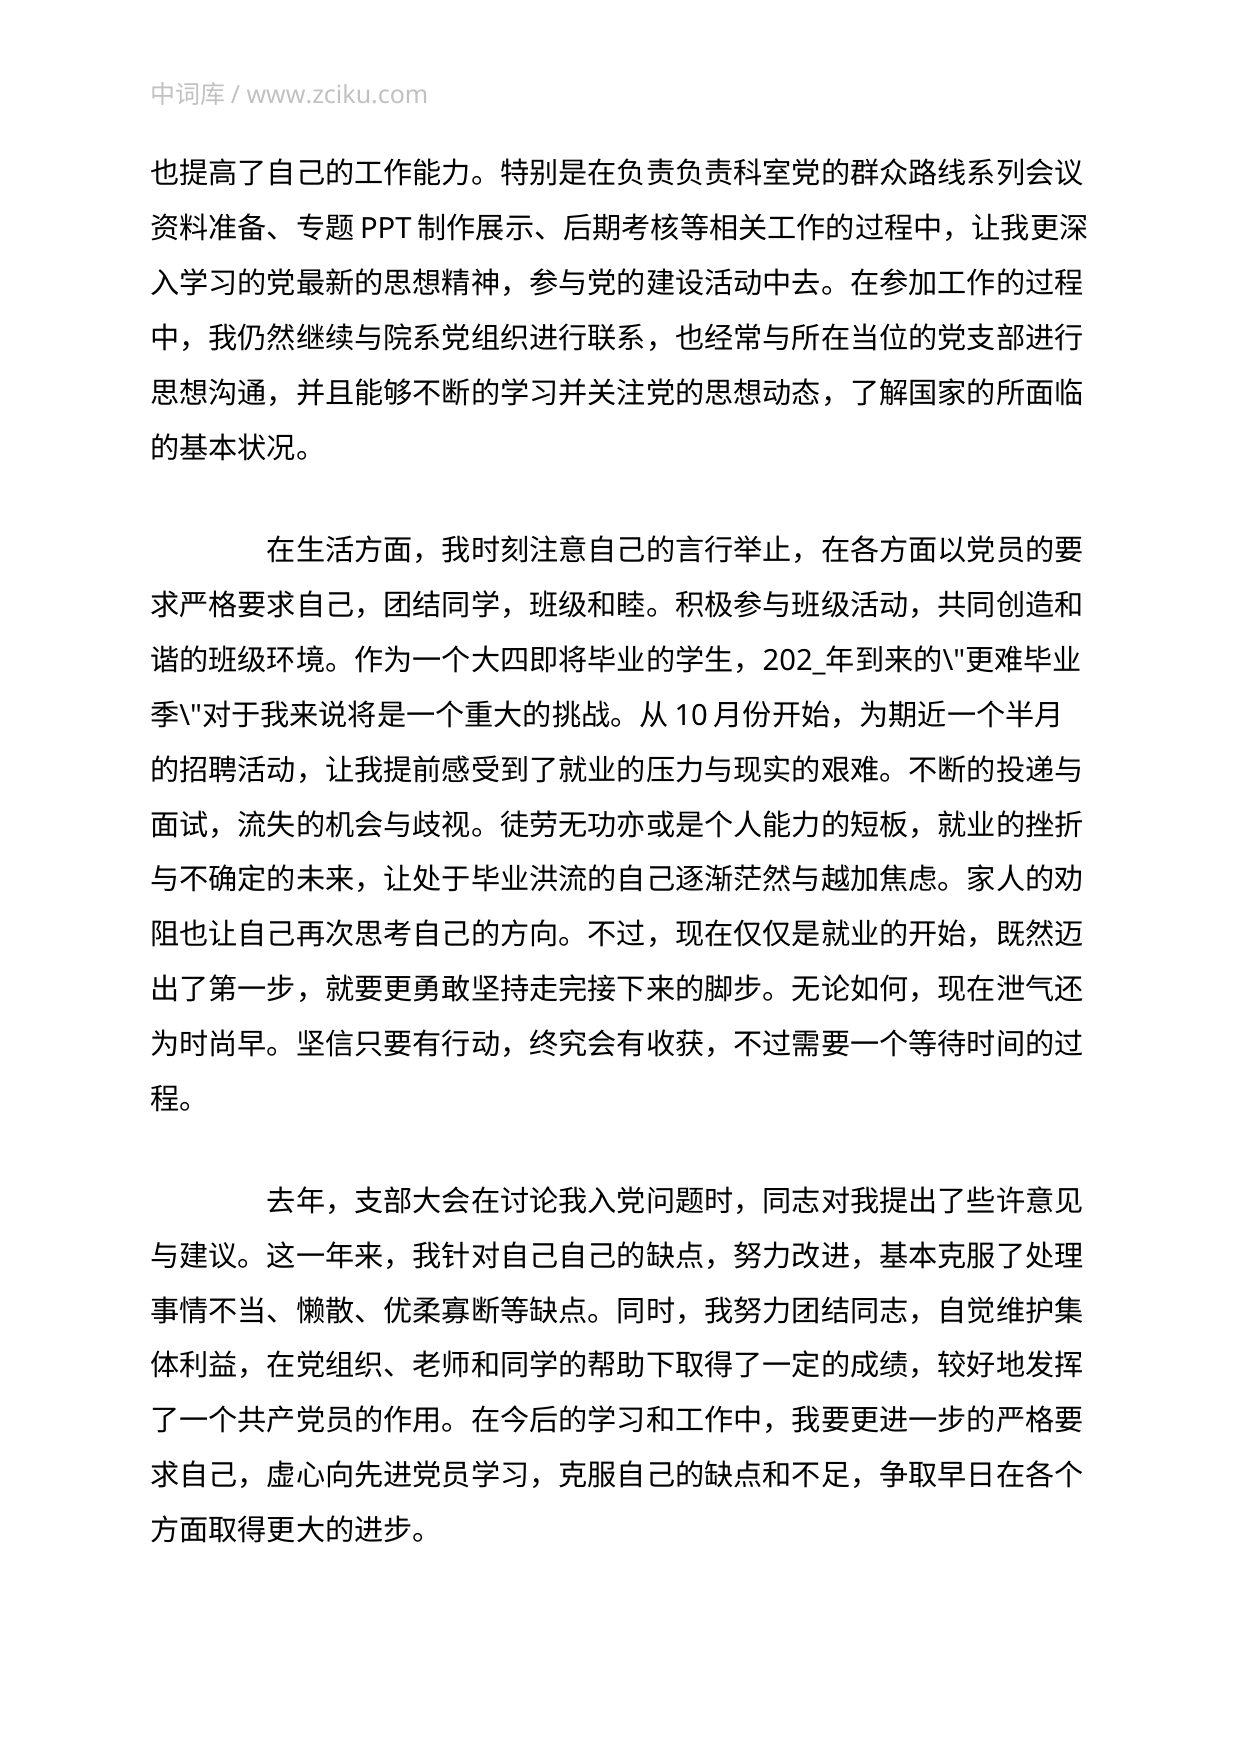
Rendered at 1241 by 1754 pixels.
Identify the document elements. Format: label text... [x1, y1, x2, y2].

text 去年，支部大会在讨论我入党问题时，同志对我提出了些许意见与建议。这一年来，我针对自己自己的缺点，努力改进，基本克服了处理事情不当、懒散、优柔寡断等缺点。同时，我努力团结同志，自觉维护集体利益，在党组织、老师和同学的帮助下取得了一定的成绩，较好地发挥了一个共产党员的作用。在今后的学习和工作中，我要更进一步的严格要求自己，虚心向先进党员学习，克服自己的缺点和不足，争取早日在各个方面取得更大的进步。 [150, 1177, 1090, 1549]
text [150, 150, 1090, 467]
text 在生活方面，我时刻注意自己的言行举止，在各方面以党员的要求严格要求自己，团结同学，班级和睦。积极参与班级活动，共同创造和谐的班级环境。作为一个大四即将毕业的学生，202_年到来的\"更难毕业季\"对于我来说将是一个重大的挑战。从10月份开始，为期近一个半月的招聘活动，让我提前感受到了就业的压力与现实的艰难。不断的投递与面试，流失的机会与歧视。徒劳无功亦或是个人能力的短板，就业的挫折与不确定的未来，让处于毕业洪流的自己逐渐茫然与越加焦虑。家人的劝阻也让自己再次思考自己的方向。不过，现在仅仅是就业的开始，既然迈出了第一步，就要更勇敢坚持走完接下来的脚步。无论如何，现在泄气还为时尚早。坚信只要有行动，终究会有收获，不过需要一个等待时间的过程。 [150, 526, 1090, 1118]
